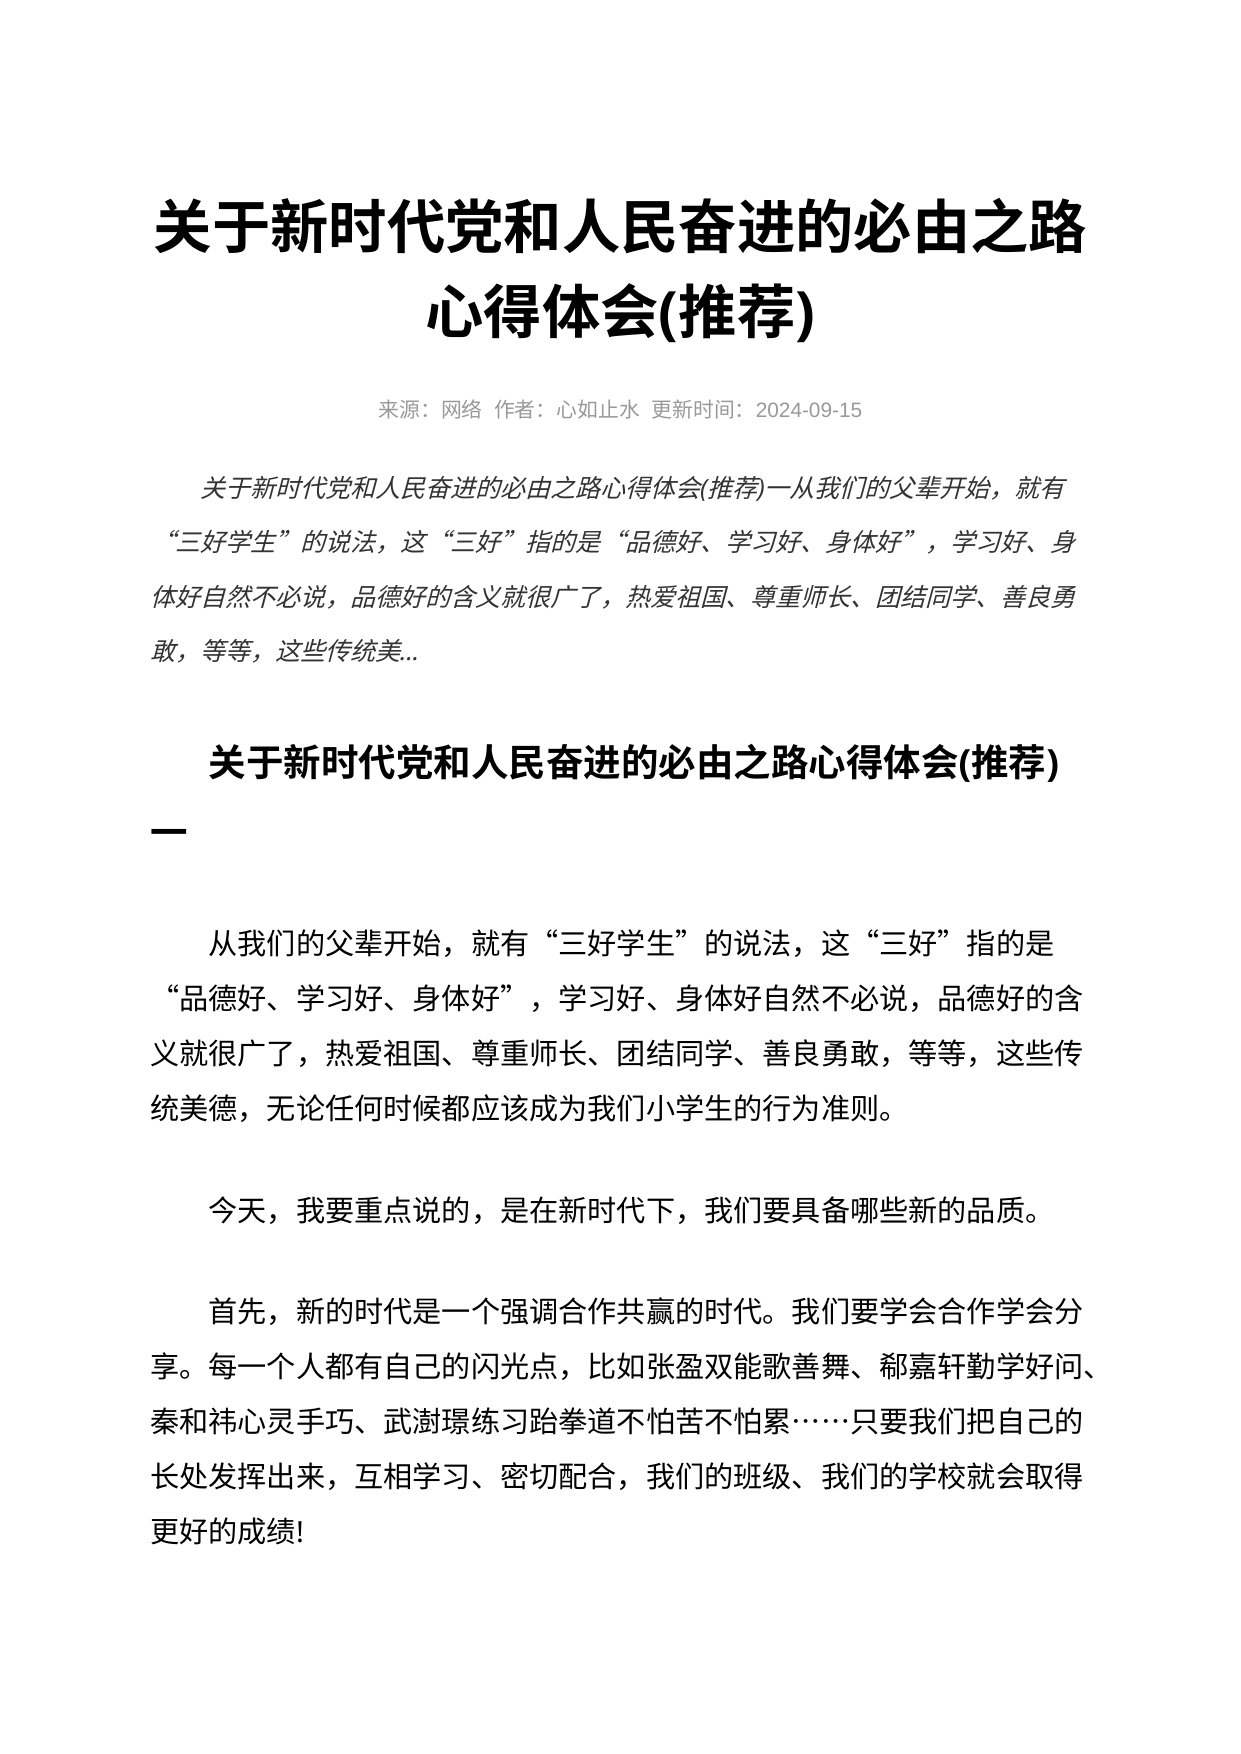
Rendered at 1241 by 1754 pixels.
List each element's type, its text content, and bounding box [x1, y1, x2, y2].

subtitle 关于新时代党和人民奋进的必由之路心得体会(推荐) [150, 181, 1090, 351]
text 首先，新的时代是一个强调合作共赢的时代。我们要学会合作学会分享。每一个人都有自己的闪光点，比如张盈双能歌善舞、郗嘉轩勤学好问、秦和祎心灵手巧、武澍璟练习跆拳道不怕苦不怕累……只要我们把自己的长处发挥出来，互相学习、密切配合，我们的班级、我们的学校就会取得更好的成绩! [150, 1289, 1090, 1551]
text 今天，我要重点说的，是在新时代下，我们要具备哪些新的品质。 [150, 1187, 1090, 1229]
text 来源：网络 作者：心如止水 更新时间：2024-09-15 [150, 397, 1090, 421]
text 关于新时代党和人民奋进的必由之路心得体会(推荐)一从我们的父辈开始，就有“三好学生”的说法，这“三好”指的是“品德好、学习好、身体好”，学习好、身体好自然不必说，品德好的含义就很广了，热爱祖国、尊重师长、团结同学、善良勇敢，等等，这些传统美... [150, 468, 1090, 668]
text 从我们的父辈开始，就有“三好学生”的说法，这“三好”指的是“品德好、学习好、身体好”，学习好、身体好自然不必说，品德好的含义就很广了，热爱祖国、尊重师长、团结同学、善良勇敢，等等，这些传统美德，无论任何时候都应该成为我们小学生的行为准则。 [150, 921, 1090, 1128]
text 关于新时代党和人民奋进的必由之路心得体会(推荐)一 [150, 733, 1090, 858]
